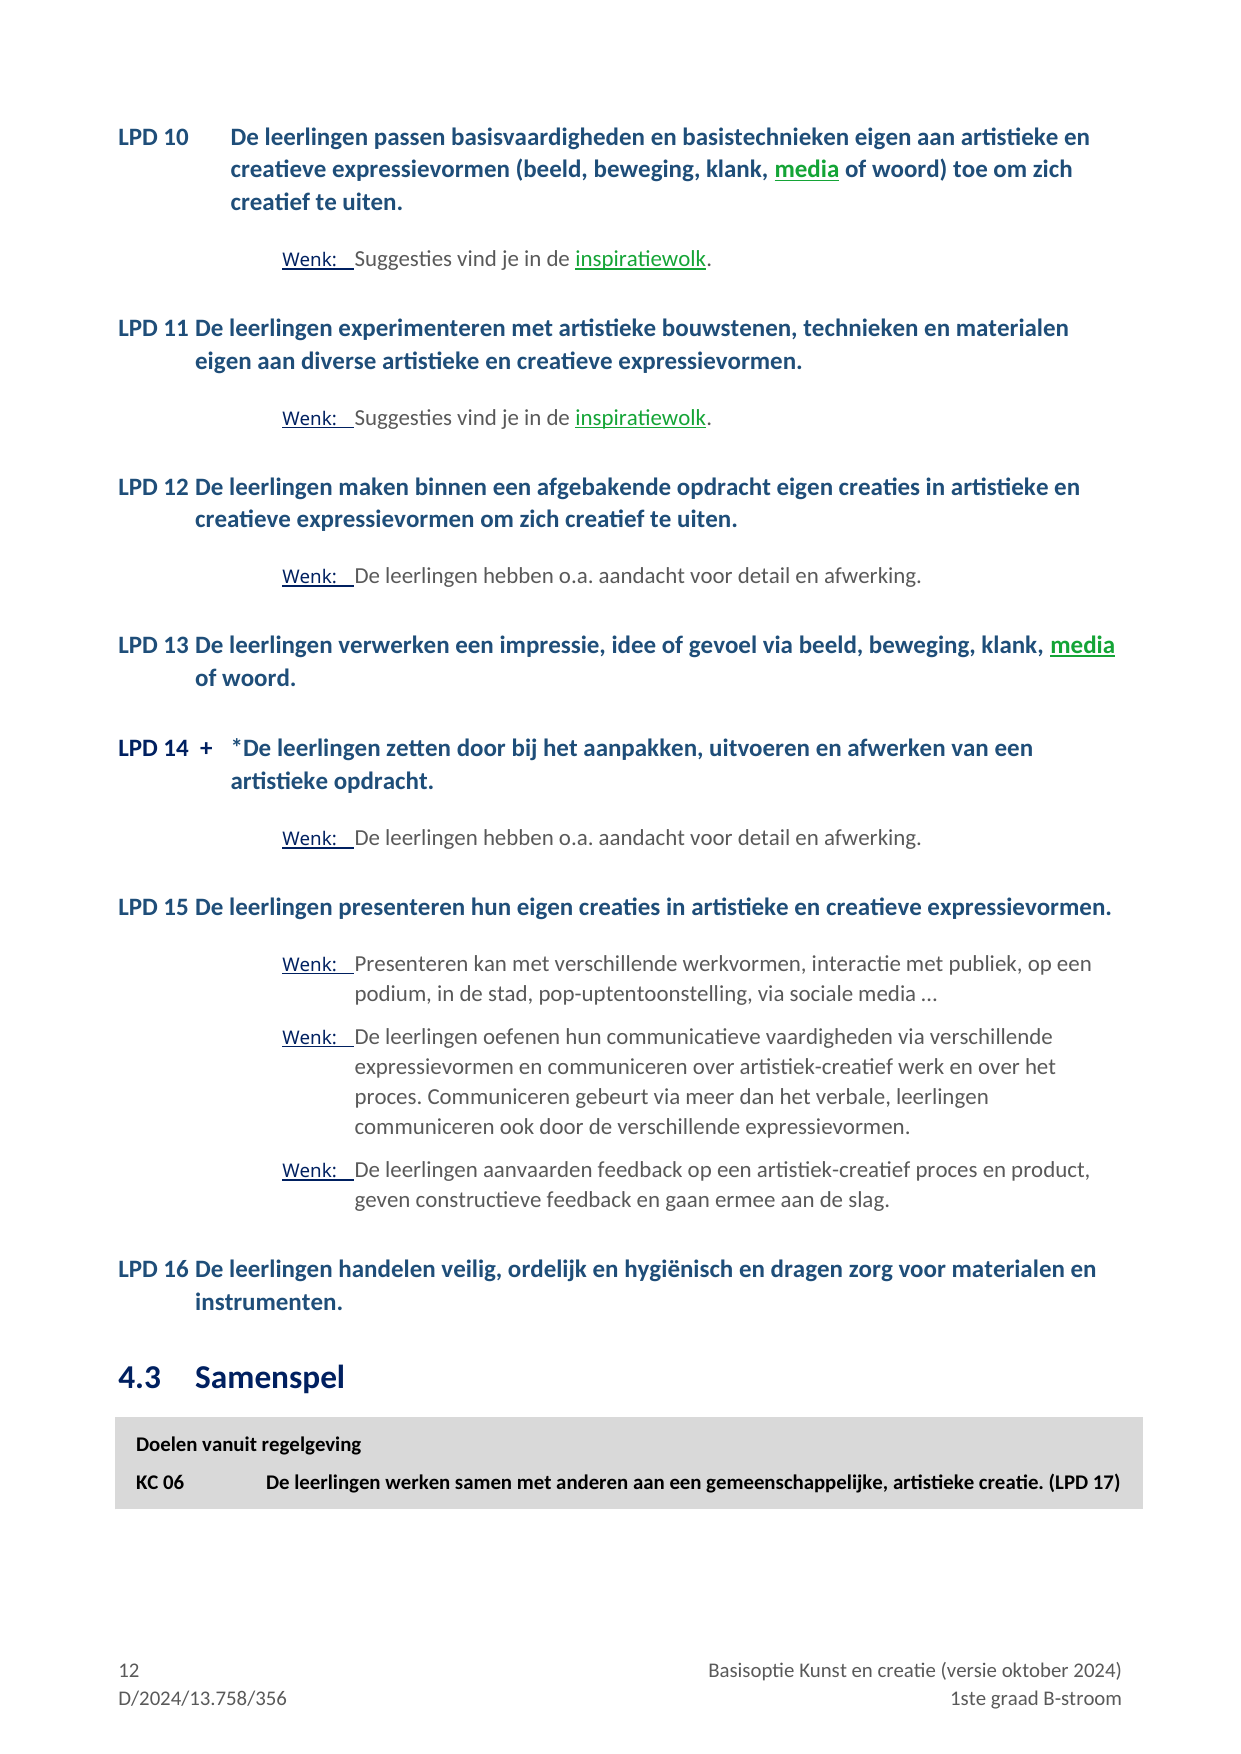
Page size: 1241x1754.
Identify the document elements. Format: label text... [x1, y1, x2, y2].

text De leerlingen aanvaarden feedback op een artistiek-creatief proces en product, geven constructieve feedback en gaan ermee aan de slag. [337, 1155, 1122, 1213]
text Doelen vanuit regelgeving [128, 1430, 1130, 1455]
text De leerlingen maken binnen een afgebakende opdracht eigen creaties in artistieke en creatieve expressievormen om zich creatief te uiten. [118, 471, 1122, 534]
list De leerlingen presenteren hun eigen creaties in artistieke en creatieve expressievormen. [118, 891, 1122, 922]
text De leerlingen hebben o.a. aandacht voor detail en afwerking. [337, 561, 1122, 589]
text KC 06 De leerlingen werken samen met anderen aan een gemeenschappelijke, artistieke creatie. (LPD 17) [128, 1455, 1130, 1497]
list De leerlingen passen basisvaardigheden en basistechnieken eigen aan artistieke en creatieve expressievormen (beeld, beweging, klank, media of woord) toe om zich creatief te uiten. [118, 121, 1122, 217]
list Presenteren kan met verschillende werkvormen, interactie met publiek, op een podium, in de stad, pop-uptentoonstelling, via sociale media … [337, 949, 1122, 1007]
list De leerlingen oefenen hun communicatieve vaardigheden via verschillende expressievormen en communiceren over artistiek-creatief werk en over het proces. Communiceren gebeurt via meer dan het verbale, leerlingen communiceren ook door de verschillende expressievormen. [337, 1022, 1122, 1141]
text Suggesties vind je in de inspiratiewolk. [337, 403, 1122, 431]
list *De leerlingen zetten door bij het aanpakken, uitvoeren en afwerken van een artistieke opdracht. [118, 732, 1122, 796]
text Suggesties vind je in de inspiratiewolk. [337, 244, 1122, 272]
subtitle Samenspel [118, 1356, 1122, 1397]
text De leerlingen hebben o.a. aandacht voor detail en afwerking. [337, 823, 1122, 851]
text De leerlingen experimenteren met artistieke bouwstenen, technieken en materialen eigen aan diverse artistieke en creatieve expressievormen. [118, 312, 1122, 376]
text De leerlingen verwerken een impressie, idee of gevoel via beeld, beweging, klank, media of woord. [118, 629, 1122, 693]
text De leerlingen handelen veilig, ordelijk en hygiënisch en dragen zorg voor materialen en instrumenten. [118, 1253, 1122, 1317]
